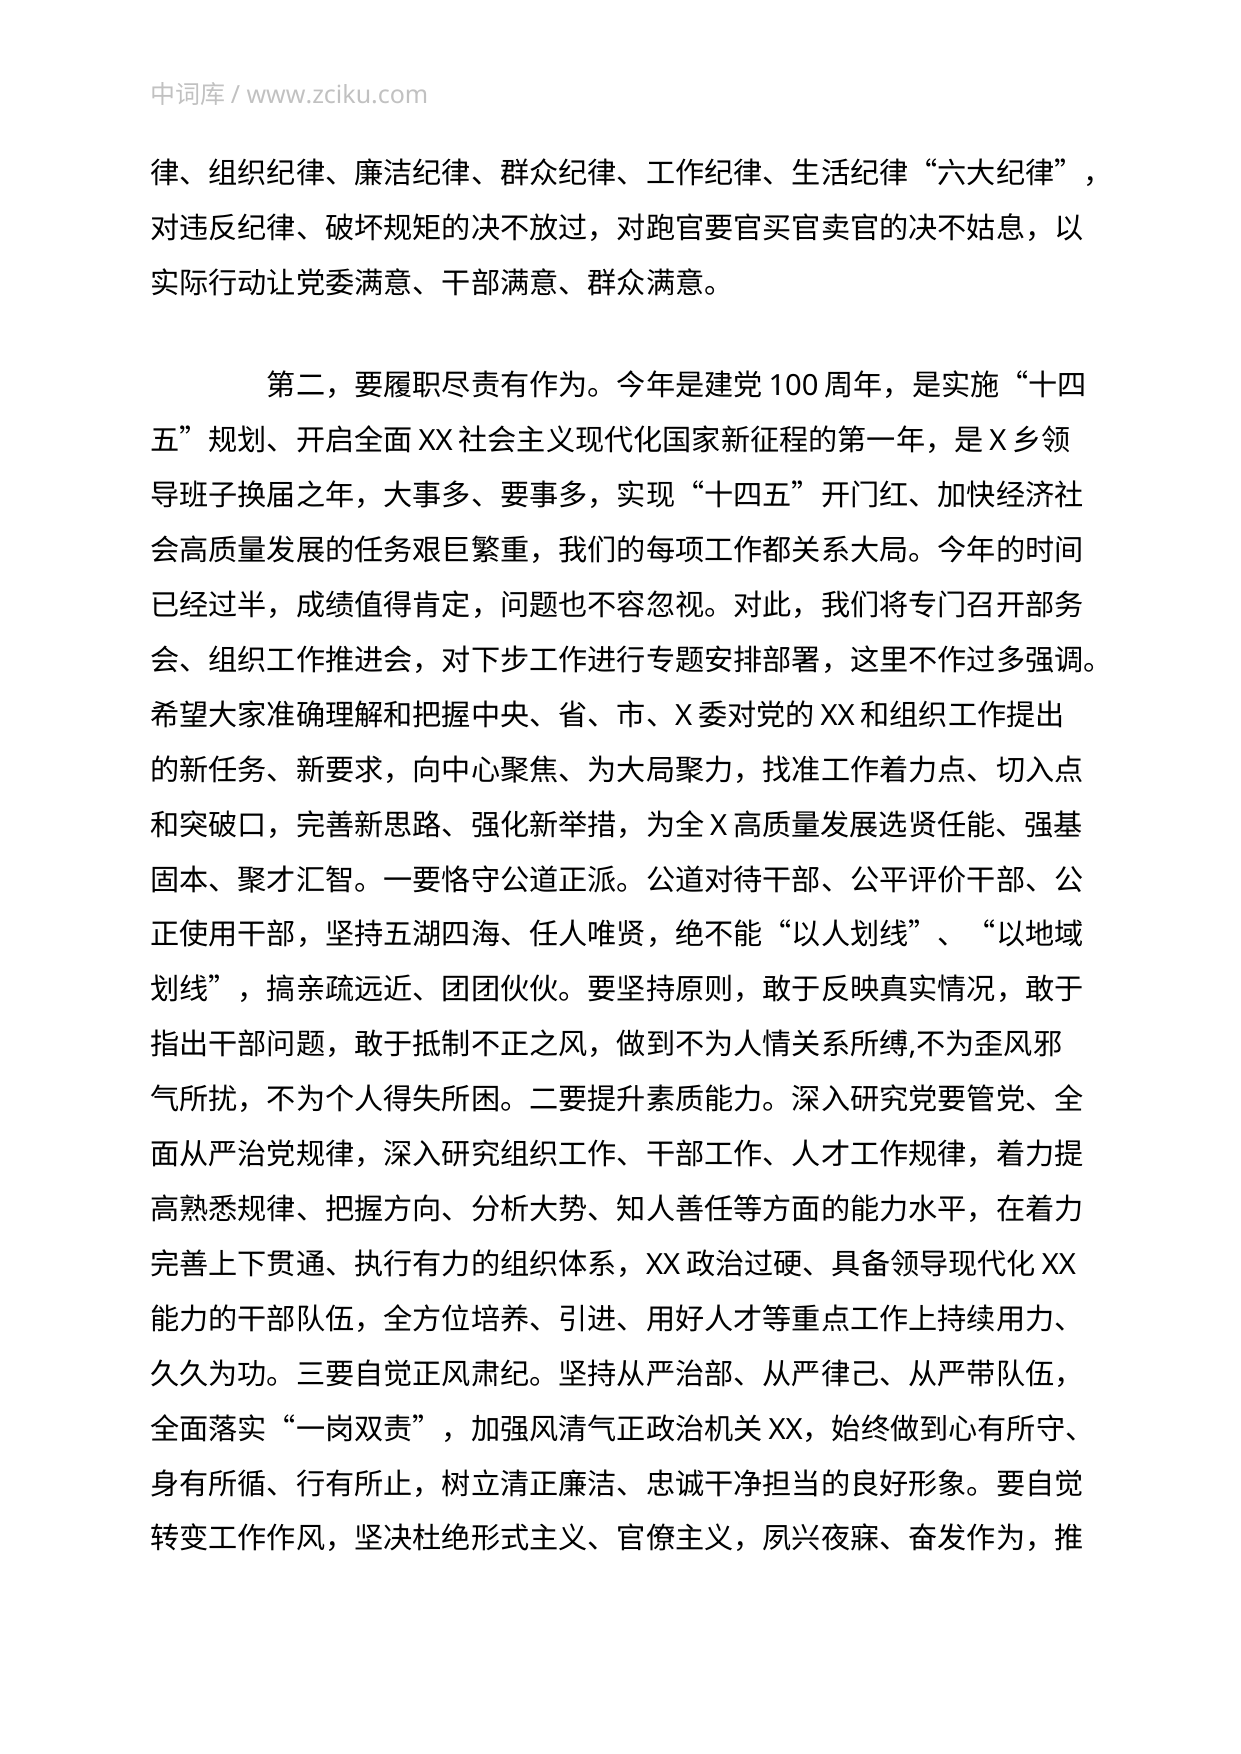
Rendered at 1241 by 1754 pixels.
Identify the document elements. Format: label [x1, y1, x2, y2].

text [150, 362, 1090, 1557]
text [150, 150, 1090, 302]
